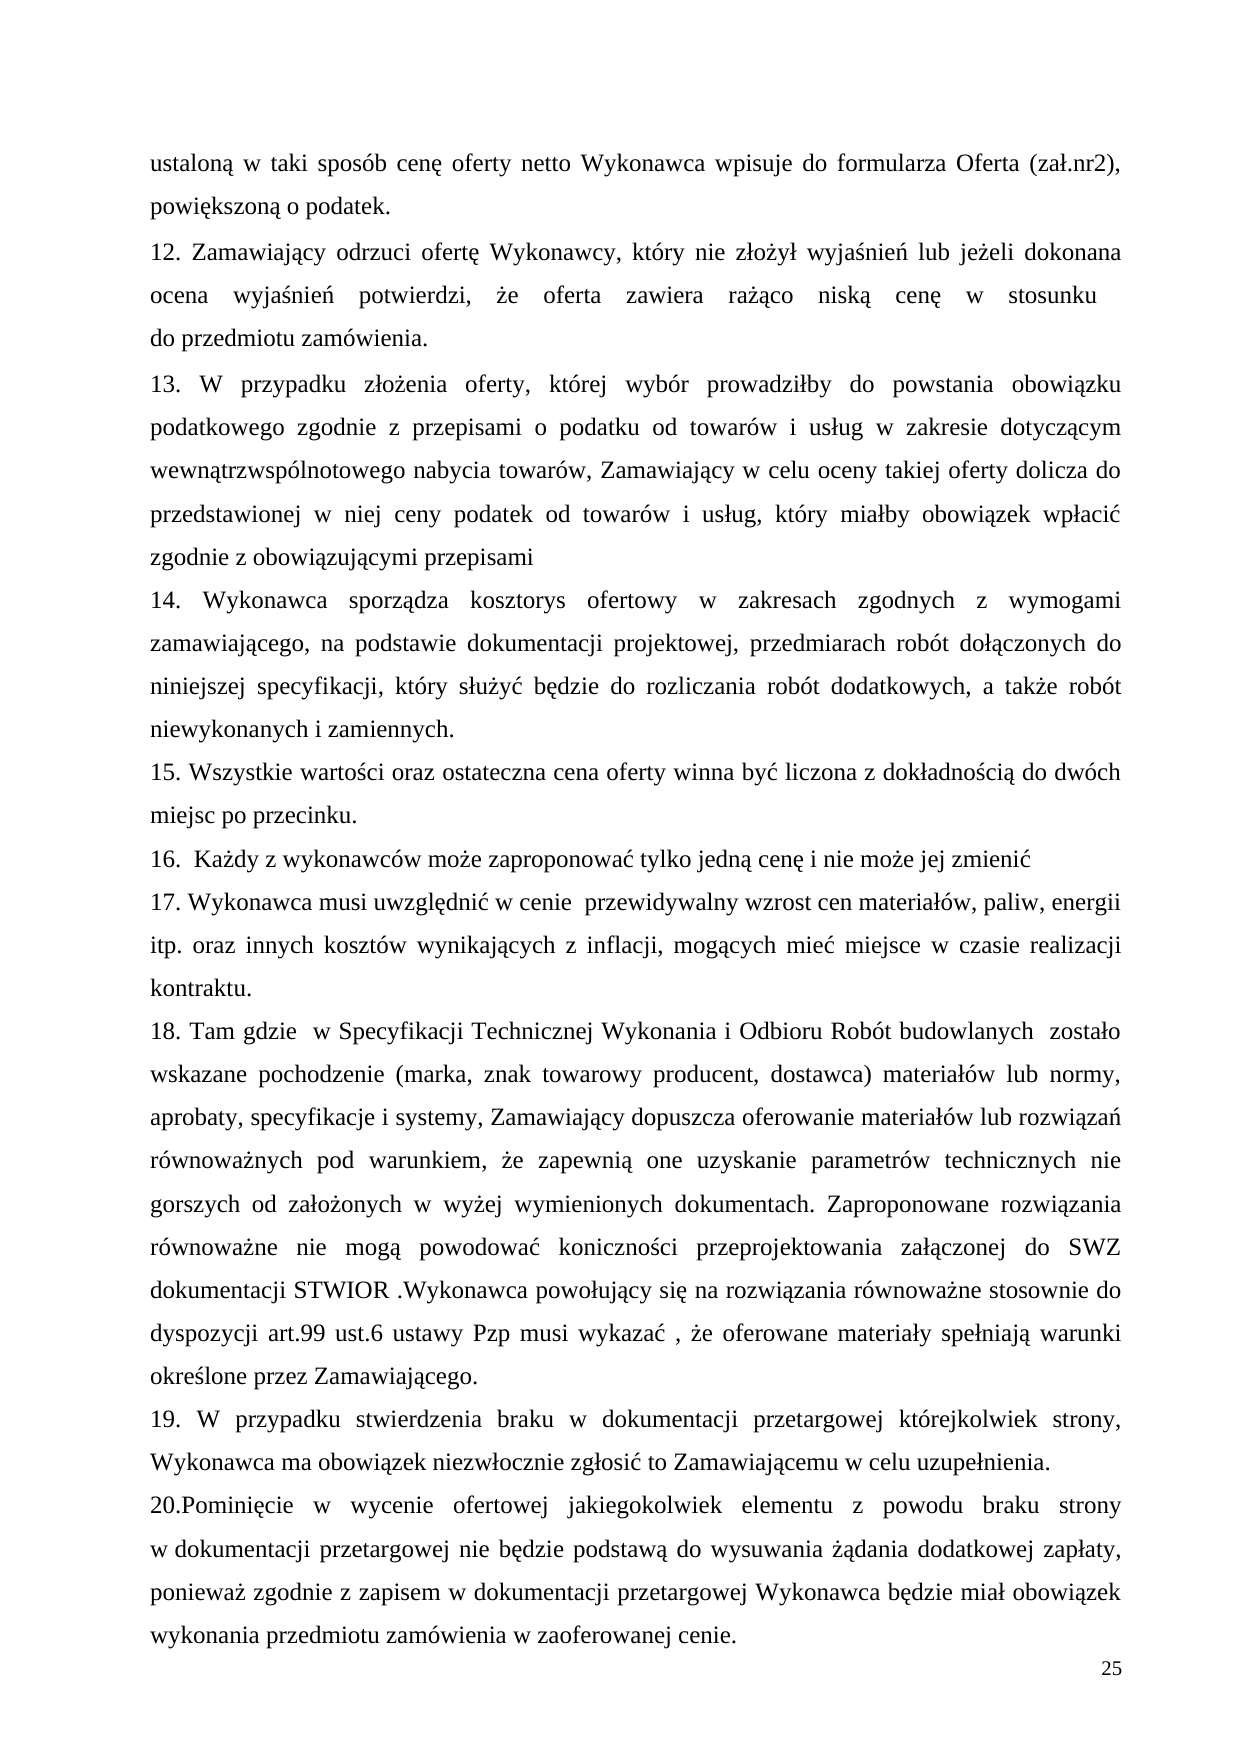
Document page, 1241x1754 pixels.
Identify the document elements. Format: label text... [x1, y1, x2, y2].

text 12. Zamawiający odrzuci ofertę Wykonawcy, który nie złożył wyjaśnień lub jeżeli dokonana ocena wyjaśnień potwierdzi, że oferta zawiera rażąco niską cenę w stosunku do przedmiotu zamówienia. [150, 237, 1122, 352]
text 15. Wszystkie wartości oraz ostateczna cena oferty winna być liczona z dokładnością do dwóch miejsc po przecinku. [150, 757, 1122, 829]
text 13. W przypadku złożenia oferty, której wybór prowadziłby do powstania obowiązku podatkowego zgodnie z przepisami o podatku od towarów i usług w zakresie dotyczącym wewnątrzwspólnotowego nabycia towarów, Zamawiający w celu oceny takiej oferty dolicza do przedstawionej w niej ceny podatek od towarów i usług, który miałby obowiązek wpłacić zgodnie z obowiązującymi przepisami [150, 369, 1122, 571]
text 18. Tam gdzie w Specyfikacji Technicznej Wykonania i Odbioru Robót budowlanych zostało wskazane pochodzenie (marka, znak towarowy producent, dostawca) materiałów lub normy, aprobaty, specyfikacje i systemy, Zamawiający dopuszcza oferowanie materiałów lub rozwiązań równoważnych pod warunkiem, że zapewnią one uzyskanie parametrów technicznych nie gorszych od założonych w wyżej wymienionych dokumentach. Zaproponowane rozwiązania równoważne nie mogą powodować koniczności przeprojektowania załączonej do SWZ dokumentacji STWIOR .Wykonawca powołujący się na rozwiązania równoważne stosownie do dyspozycji art.99 ust.6 ustawy Pzp musi wykazać , że oferowane materiały spełniają warunki określone przez Zamawiającego. [150, 1016, 1122, 1390]
text 17. Wykonawca musi uwzględnić w cenie przewidywalny wzrost cen materiałów, paliw, energii itp. oraz innych kosztów wynikających z inflacji, mogących mieć miejsce w czasie realizacji kontraktu. [150, 887, 1122, 1002]
text ustaloną w taki sposób cenę oferty netto Wykonawca wpisuje do formularza Oferta (zał.nr2), powiększoną o podatek. [150, 148, 1122, 219]
text 14. Wykonawca sporządza kosztorys ofertowy w zakresach zgodnych z wymogami zamawiającego, na podstawie dokumentacji projektowej, przedmiarach robót dołączonych do niniejszej specyfikacji, który służyć będzie do rozliczania robót dodatkowych, a także robót niewykonanych i zamiennych. [150, 585, 1122, 743]
text 16. Każdy z wykonawców może zaproponować tylko jedną cenę i nie może jej zmienić [150, 844, 1122, 872]
text 19. W przypadku stwierdzenia braku w dokumentacji przetargowej którejkolwiek strony, Wykonawca ma obowiązek niezwłocznie zgłosić to Zamawiającemu w celu uzupełnienia. [150, 1404, 1122, 1476]
text 20.Pominięcie w wycenie ofertowej jakiegokolwiek elementu z powodu braku strony w dokumentacji przetargowej nie będzie podstawą do wysuwania żądania dodatkowej zapłaty, ponieważ zgodnie z zapisem w dokumentacji przetargowej Wykonawca będzie miał obowiązek wykonania przedmiotu zamówienia w zaoferowanej cenie. [150, 1491, 1122, 1649]
